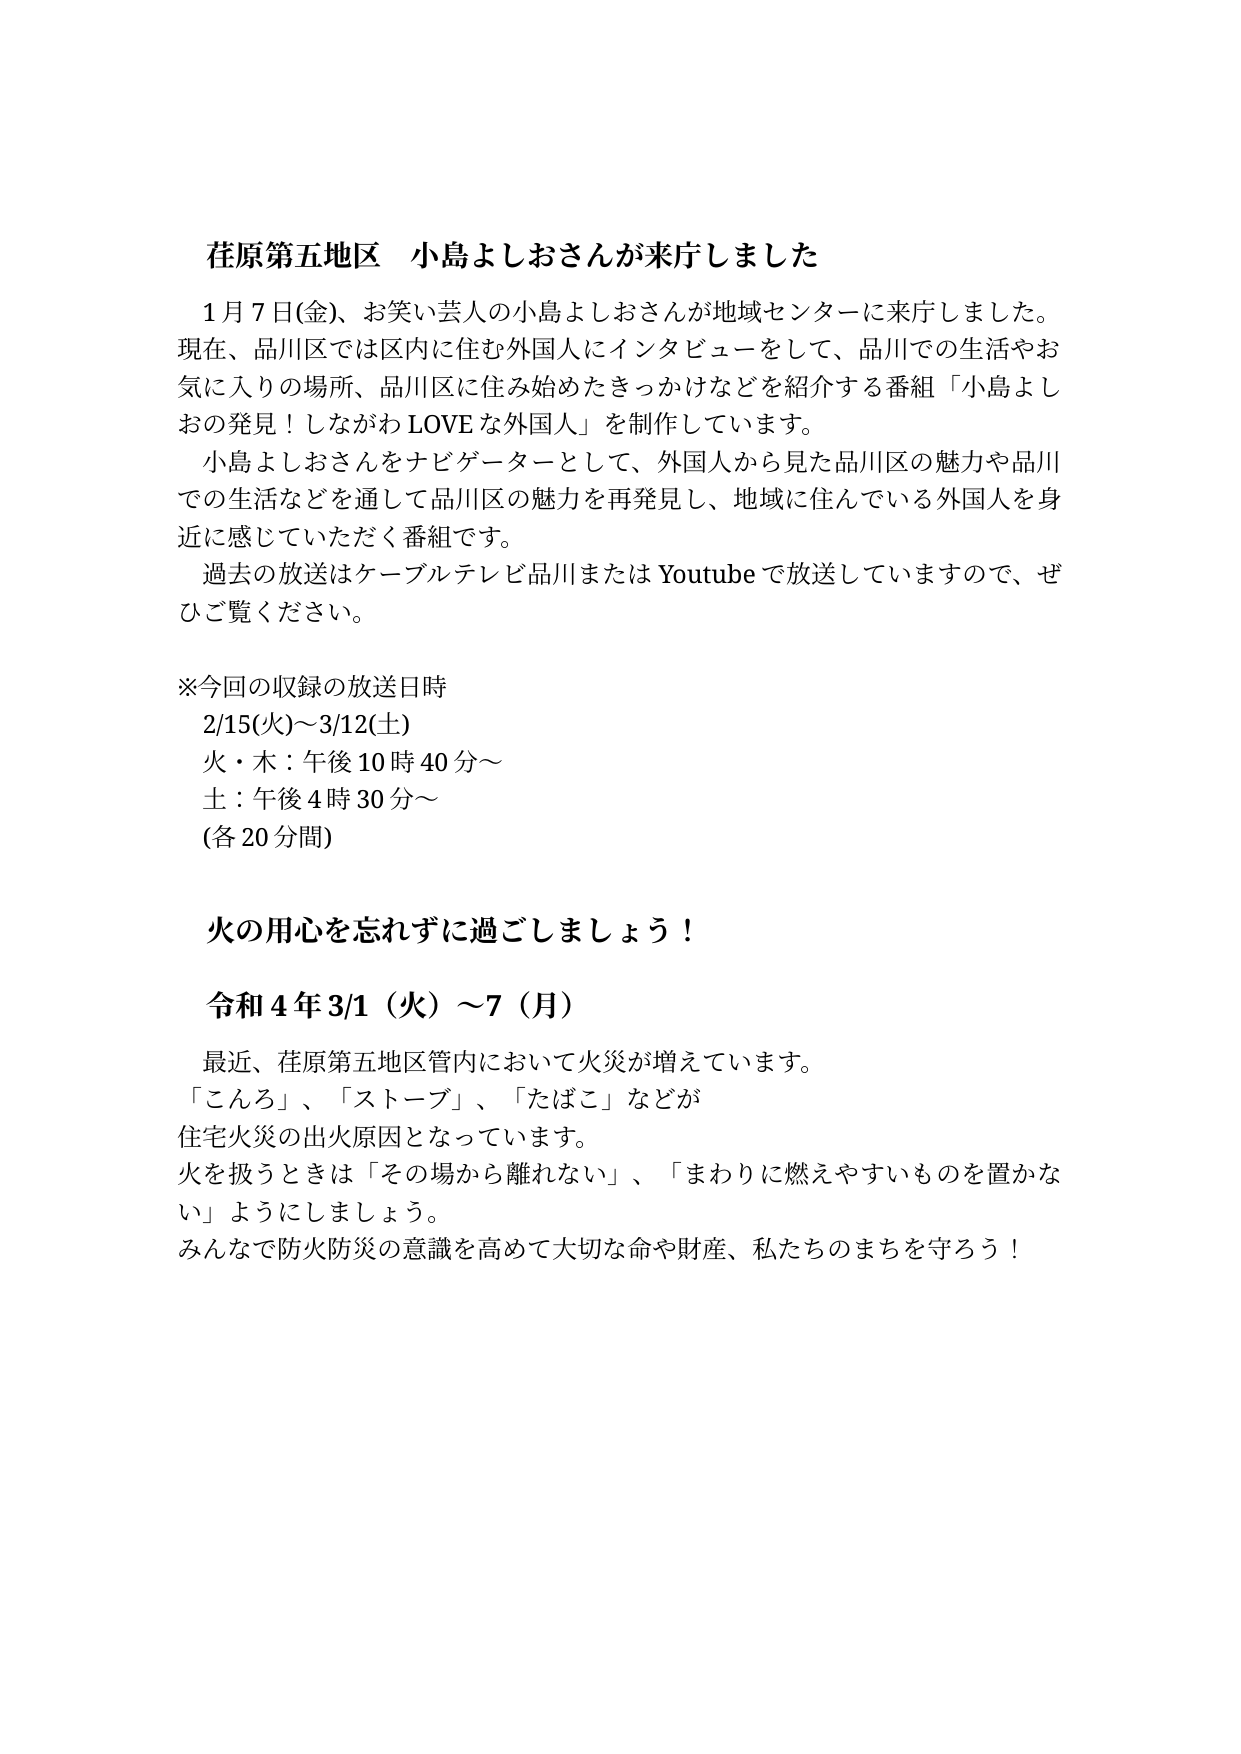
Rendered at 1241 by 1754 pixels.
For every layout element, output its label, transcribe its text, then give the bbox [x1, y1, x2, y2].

text (各20分間) [177, 817, 1063, 854]
text 火・木：午後10時40分～ [177, 742, 1063, 779]
text 2/15(火)～3/12(土) [177, 704, 1063, 742]
text 土：午後4時30分～ [177, 779, 1063, 817]
text 火を扱うときは「その場から離れない」、「まわりに燃えやすいものを置かない」ようにしましょう。 [177, 1154, 1063, 1229]
text ※今回の収録の放送日時 [177, 667, 1063, 704]
text 1月7日(金)、お笑い芸人の小島よしおさんが地域センターに来庁しました。 [177, 292, 1063, 329]
text 現在、品川区では区内に住む外国人にインタビューをして、品川での生活やお気に入りの場所、品川区に住み始めたきっかけなどを紹介する番組「小島よしおの発見！しながわLOVEな外国人」を制作しています。 [177, 329, 1063, 442]
text 「こんろ」、「ストーブ」、「たばこ」などが [177, 1079, 1063, 1117]
text 小島よしおさんをナビゲーターとして、外国人から見た品川区の魅力や品川での生活などを通して品川区の魅力を再発見し、地域に住んでいる外国人を身近に感じていただく番組です。 [177, 442, 1063, 554]
text 最近、荏原第五地区管内において火災が増えています。 [177, 1042, 1063, 1079]
text みんなで防火防災の意識を高めて大切な命や財産、私たちのまちを守ろう！ [177, 1229, 1063, 1267]
text 住宅火災の出火原因となっています。 [177, 1117, 1063, 1154]
text 過去の放送はケーブルテレビ品川またはYoutubeで放送していますので、ぜひご覧ください。 [177, 554, 1063, 629]
text 令和4年3/1（火）～7（月） [177, 967, 1063, 1042]
text 荏原第五地区 小島よしおさんが来庁しました [177, 217, 1063, 292]
text 火の用心を忘れずに過ごしましょう！ [177, 892, 1063, 967]
